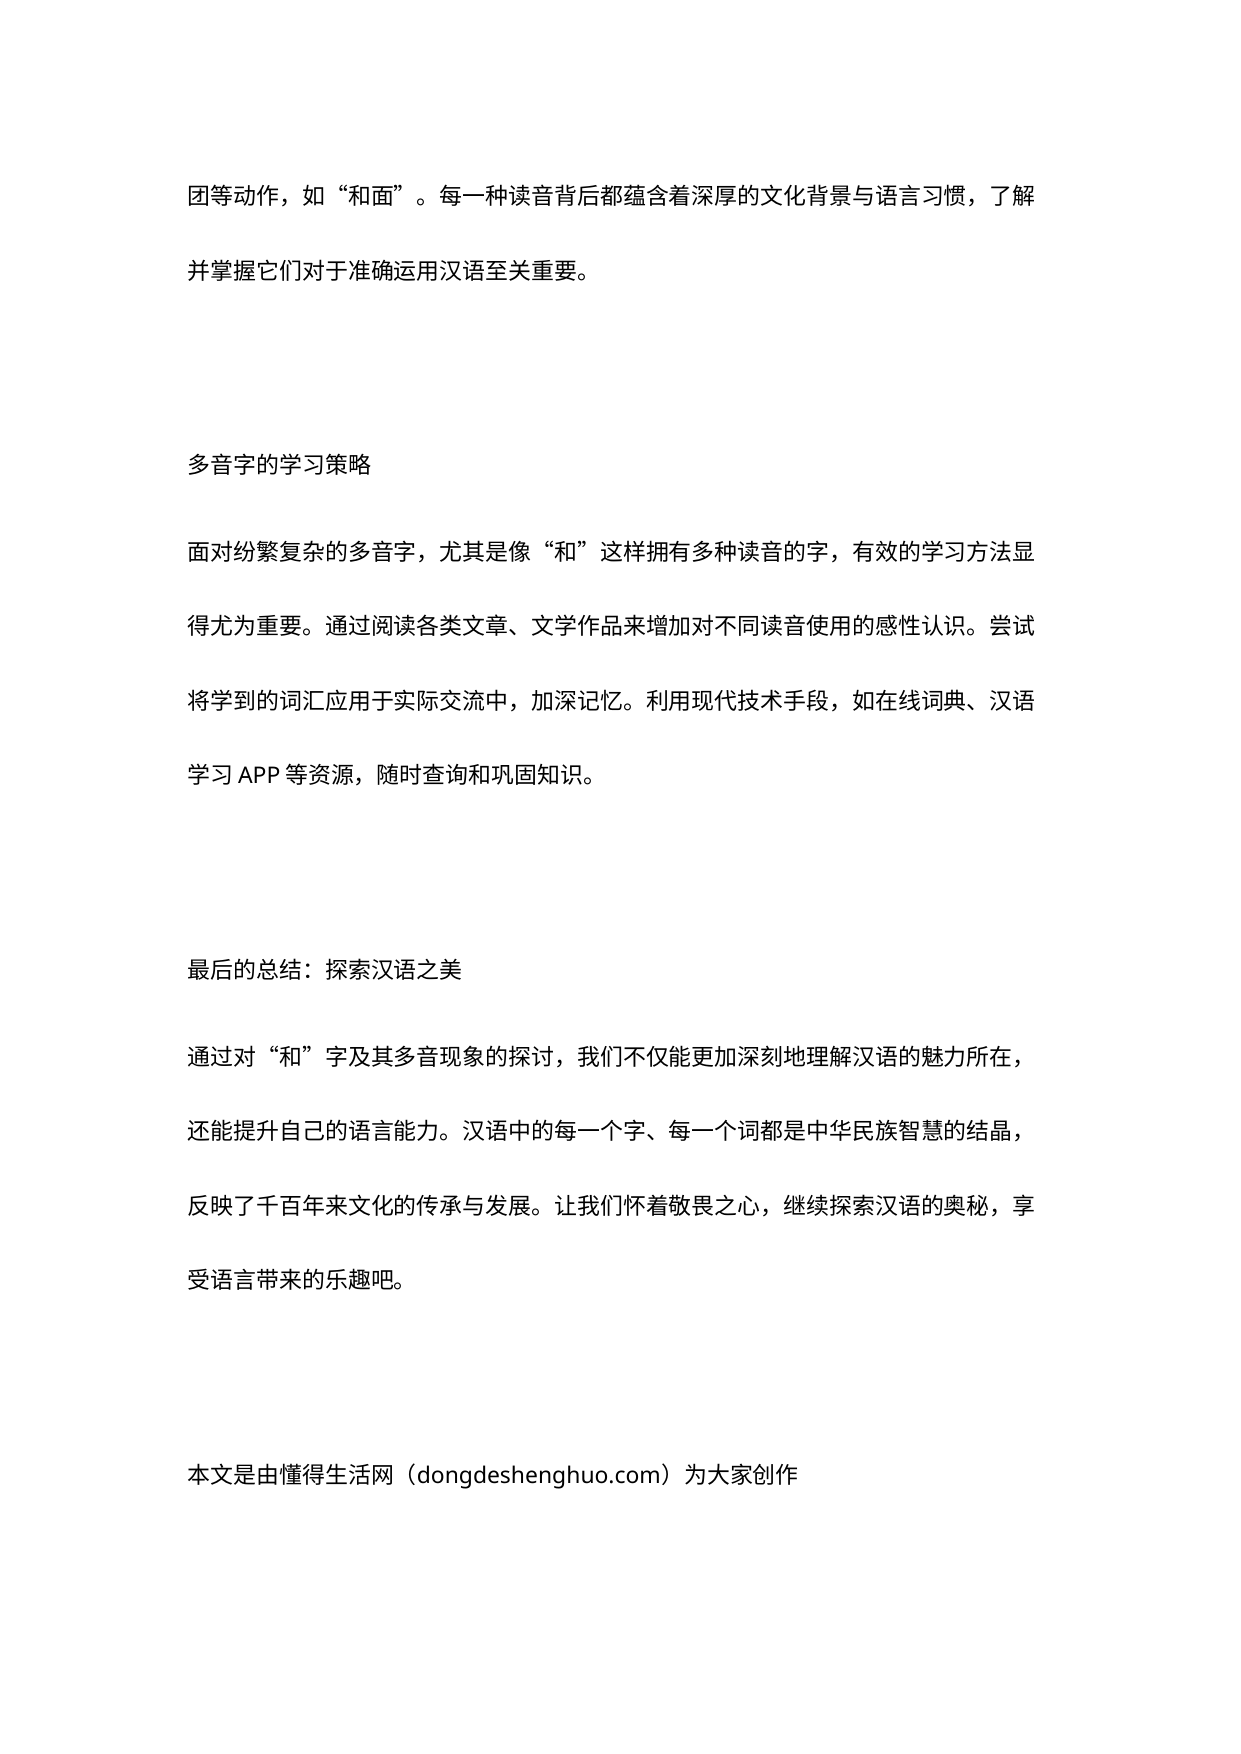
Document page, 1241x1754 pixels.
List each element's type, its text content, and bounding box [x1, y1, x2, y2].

text 面对纷繁复杂的多音字，尤其是像“和”这样拥有多种读音的字，有效的学习方法显得尤为重要。通过阅读各类文章、文学作品来增加对不同读音使用的感性认识。尝试将学到的词汇应用于实际交流中，加深记忆。利用现代技术手段，如在线词典、汉语学习APP等资源，随时查询和巩固知识。 [187, 517, 1053, 807]
text 最后的总结：探索汉语之美 [187, 936, 1053, 1001]
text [187, 162, 1053, 302]
text 多音字的学习策略 [187, 431, 1053, 496]
text 本文是由懂得生活网（dongdeshenghuo.com）为大家创作 [187, 1441, 1053, 1506]
text 通过对“和”字及其多音现象的探讨，我们不仅能更加深刻地理解汉语的魅力所在，还能提升自己的语言能力。汉语中的每一个字、每一个词都是中华民族智慧的结晶，反映了千百年来文化的传承与发展。让我们怀着敬畏之心，继续探索汉语的奥秘，享受语言带来的乐趣吧。 [187, 1022, 1053, 1312]
